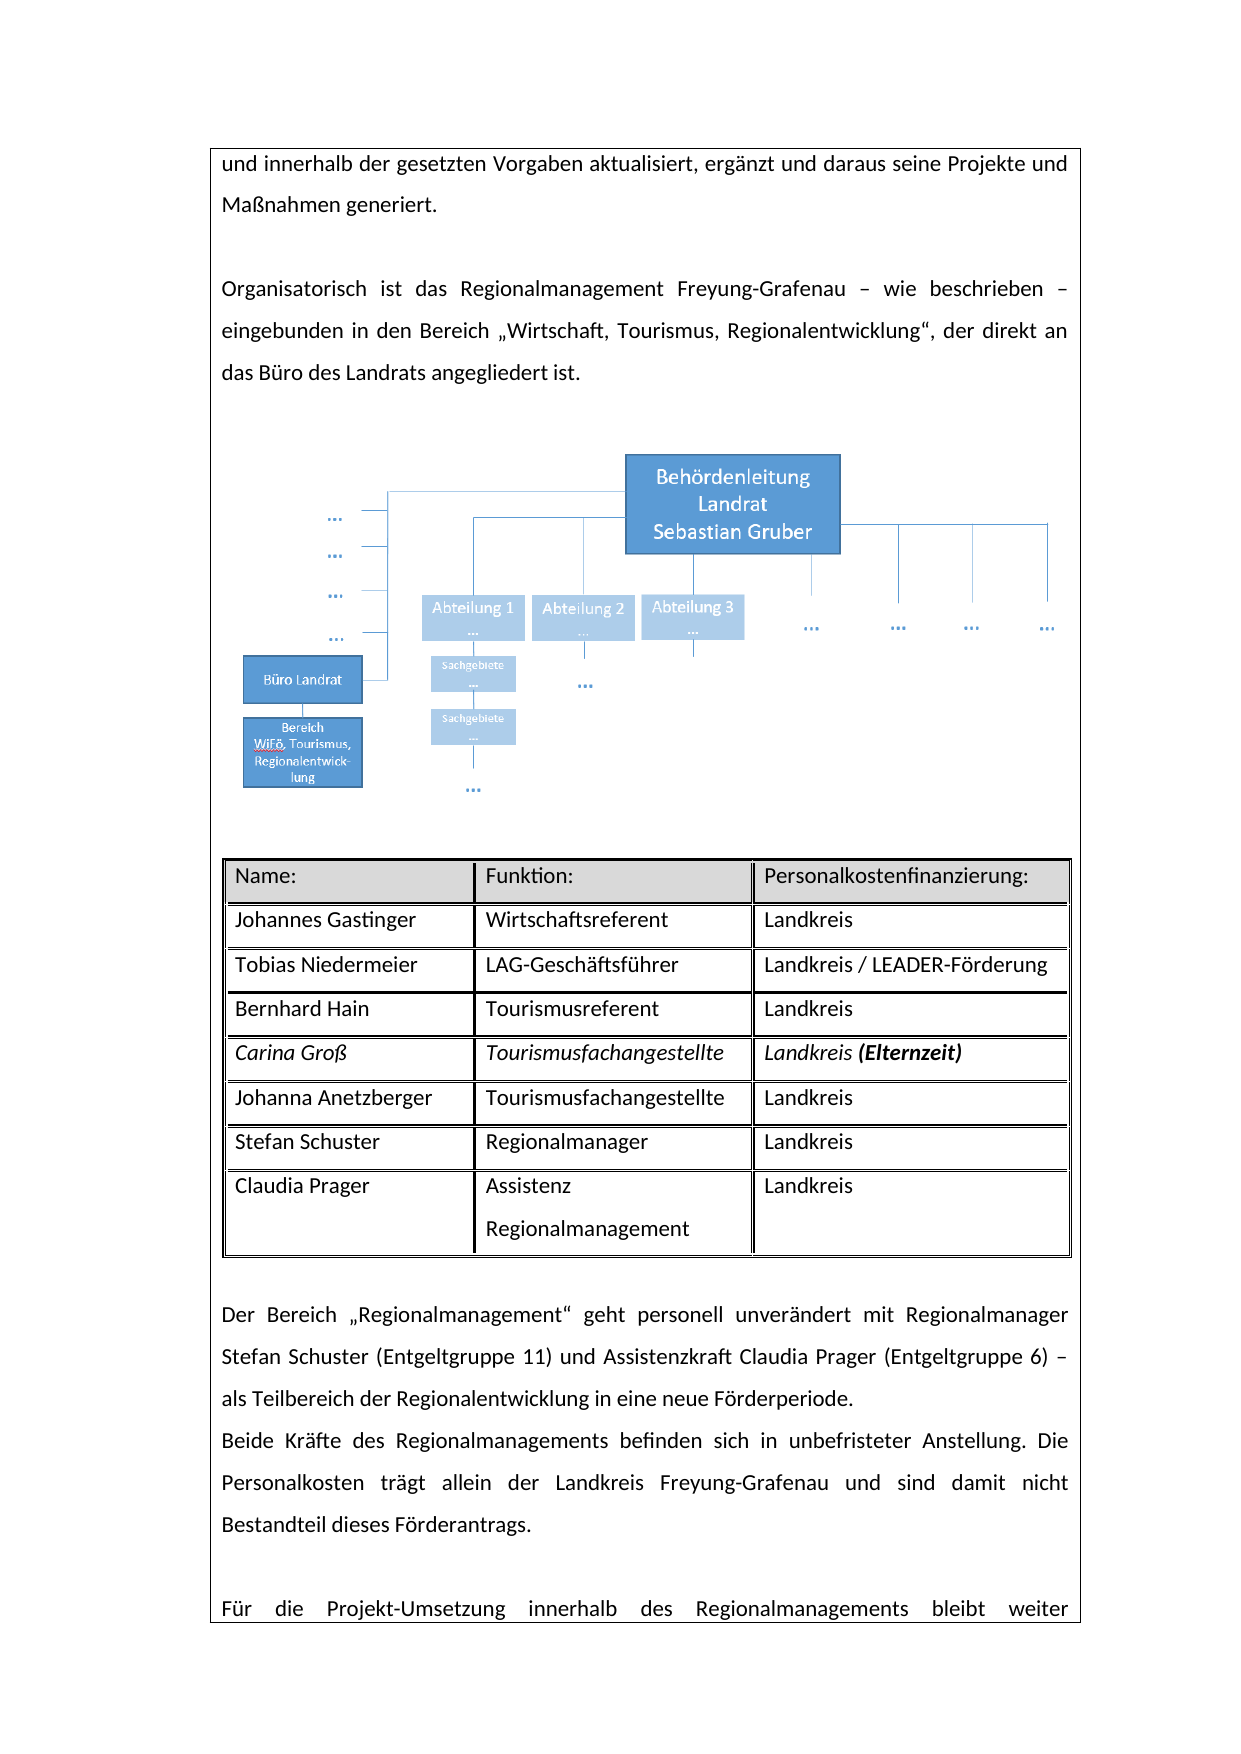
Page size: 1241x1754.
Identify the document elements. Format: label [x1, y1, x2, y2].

picture [221, 442, 1066, 802]
table_header [211, 149, 1080, 1622]
